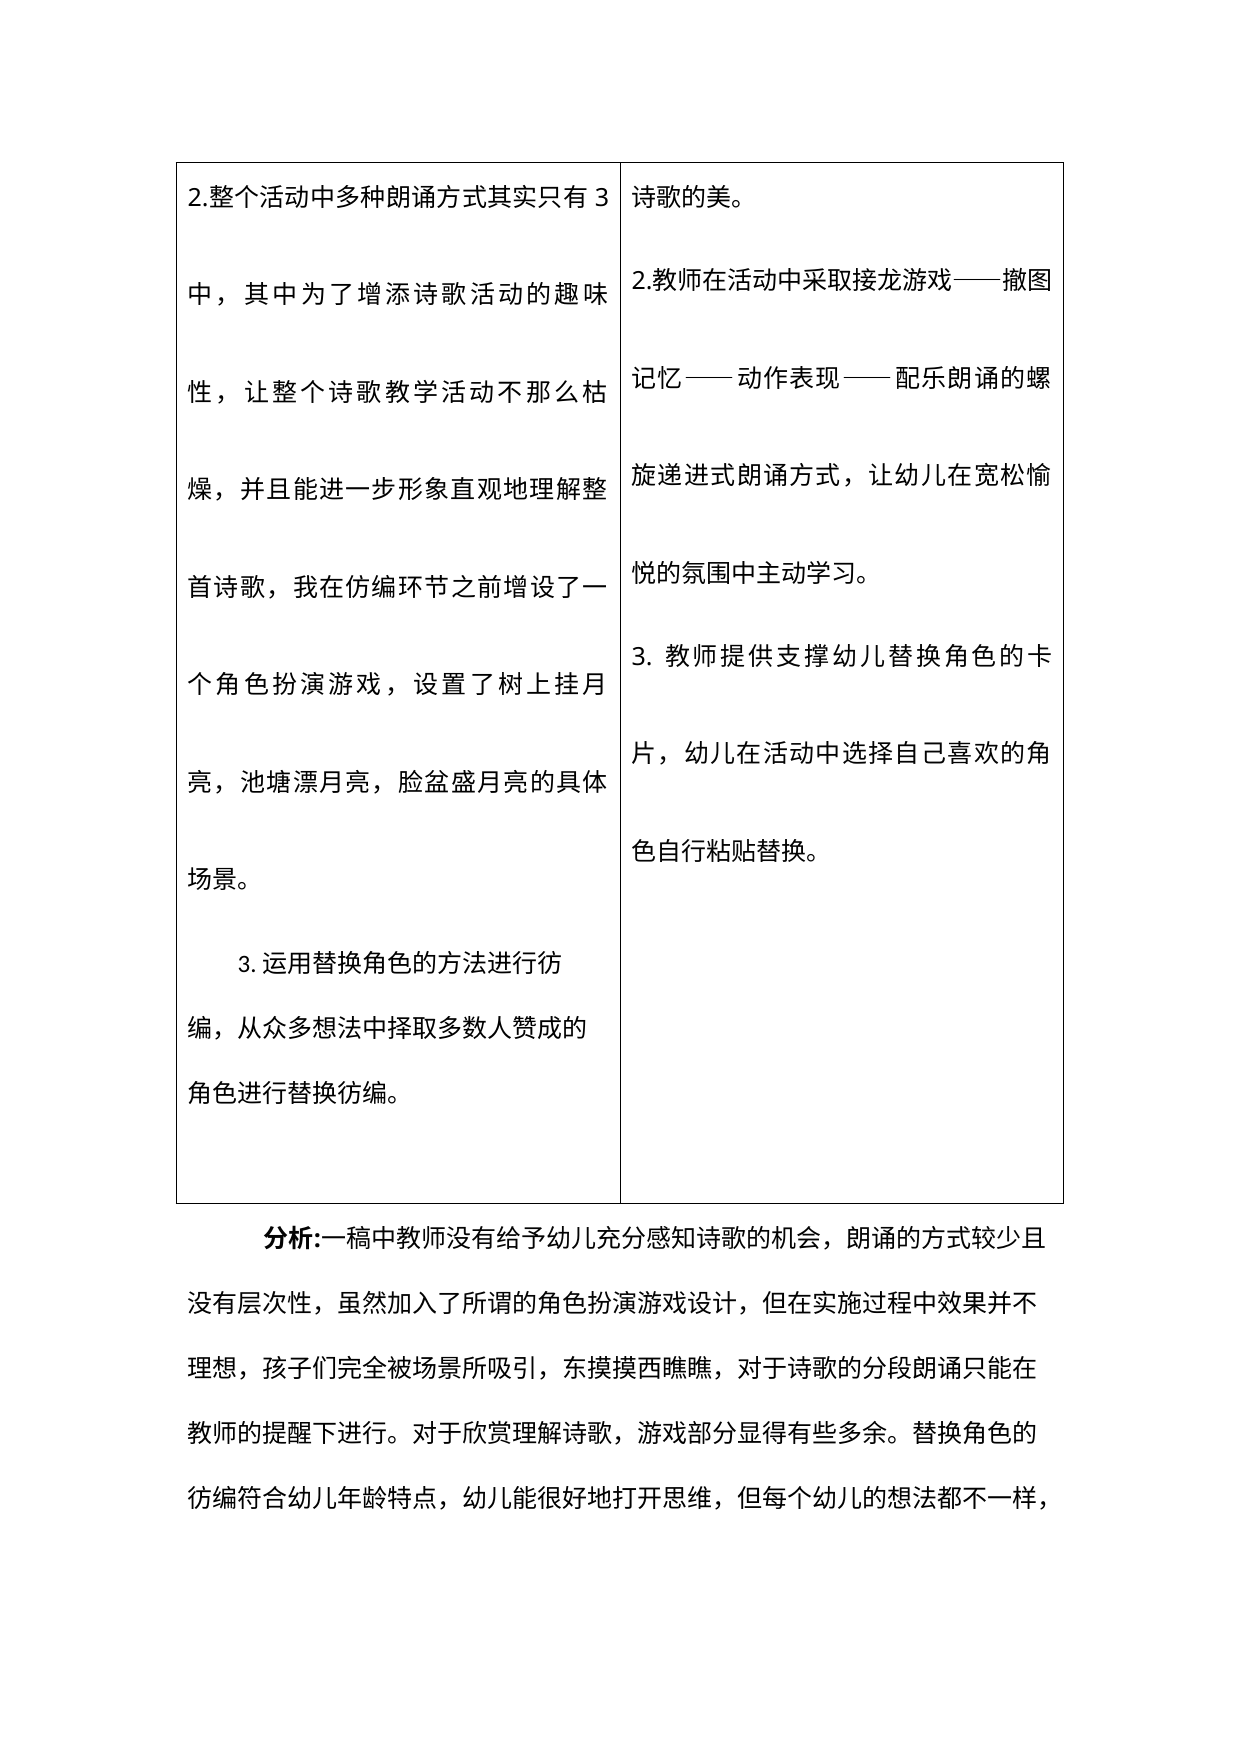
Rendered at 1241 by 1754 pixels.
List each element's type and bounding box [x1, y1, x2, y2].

text [187, 1204, 1053, 1529]
table_cell [621, 163, 1063, 1203]
table_cell [177, 163, 620, 1203]
